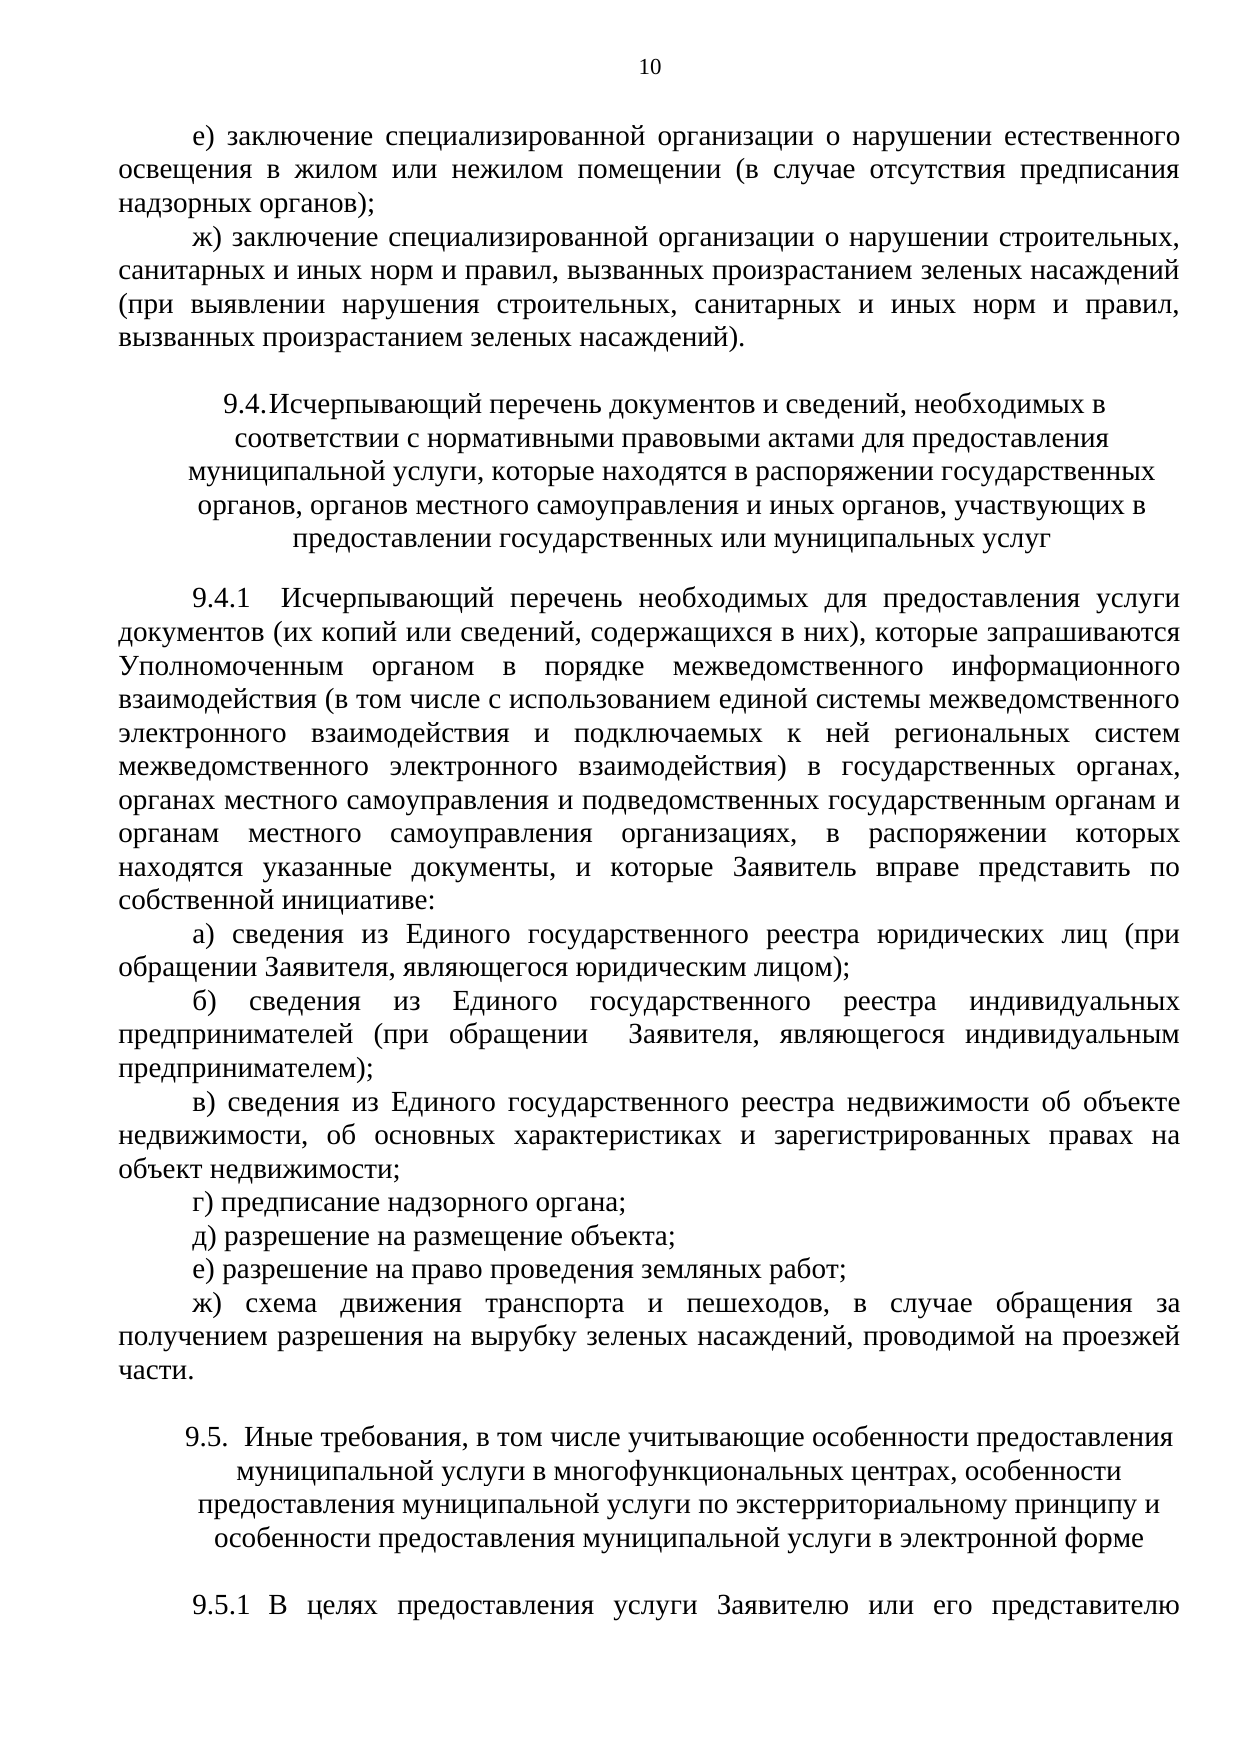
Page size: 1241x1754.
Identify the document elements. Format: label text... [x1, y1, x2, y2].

text г) предписание надзорного органа; [118, 1184, 1181, 1218]
list Исчерпывающий перечень необходимых для предоставления услуги документов (их копий или сведений, содержащихся в них), которые запрашиваются Уполномоченным органом в порядке межведомственного информационного взаимодействия (в том числе с использованием единой системы межведомственного электронного взаимодействия и подключаемых к ней региональных систем межведомственного электронного взаимодействия) в государственных органах, органах местного самоуправления и подведомственных государственным органам и органам местного самоуправления организациях, в распоряжении которых находятся указанные документы, и которые Заявитель вправе представить по собственной инициативе: [118, 581, 1181, 916]
text ж) схема движения транспорта и пешеходов, в случае обращения за получением разрешения на вырубку зеленых насаждений, проводимой на проезжей части. [118, 1285, 1181, 1386]
text в) сведения из Единого государственного реестра недвижимости об объекте недвижимости, об основных характеристиках и зарегистрированных правах на объект недвижимости; [118, 1084, 1181, 1184]
text е) заключение специализированной организации о нарушении естественного освещения в жилом или нежилом помещении (в случае отсутствия предписания надзорных органов); [118, 118, 1181, 219]
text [118, 1587, 1181, 1620]
text а) сведения из Единого государственного реестра юридических лиц (при обращении Заявителя, являющегося юридическим лицом); [118, 916, 1181, 983]
subtitle Исчерпывающий перечень документов и сведений, необходимых в соответствии с нормативными правовыми актами для предоставления муниципальной услуги, которые находятся в распоряжении государственных органов, органов местного самоуправления и иных органов, участвующих в предоставлении государственных или муниципальных услуг [148, 386, 1181, 554]
text б) сведения из Единого государственного реестра индивидуальных предпринимателей (при обращении Заявителя, являющегося индивидуальным предпринимателем); [118, 983, 1181, 1084]
text е) разрешение на право проведения земляных работ; [118, 1251, 1181, 1285]
text д) разрешение на размещение объекта; [118, 1218, 1181, 1251]
text ж) заключение специализированной организации о нарушении строительных, санитарных и иных норм и правил, вызванных произрастанием зеленых насаждений (при выявлении нарушения строительных, санитарных и иных норм и правил, вызванных произрастанием зеленых насаждений). [118, 219, 1181, 353]
